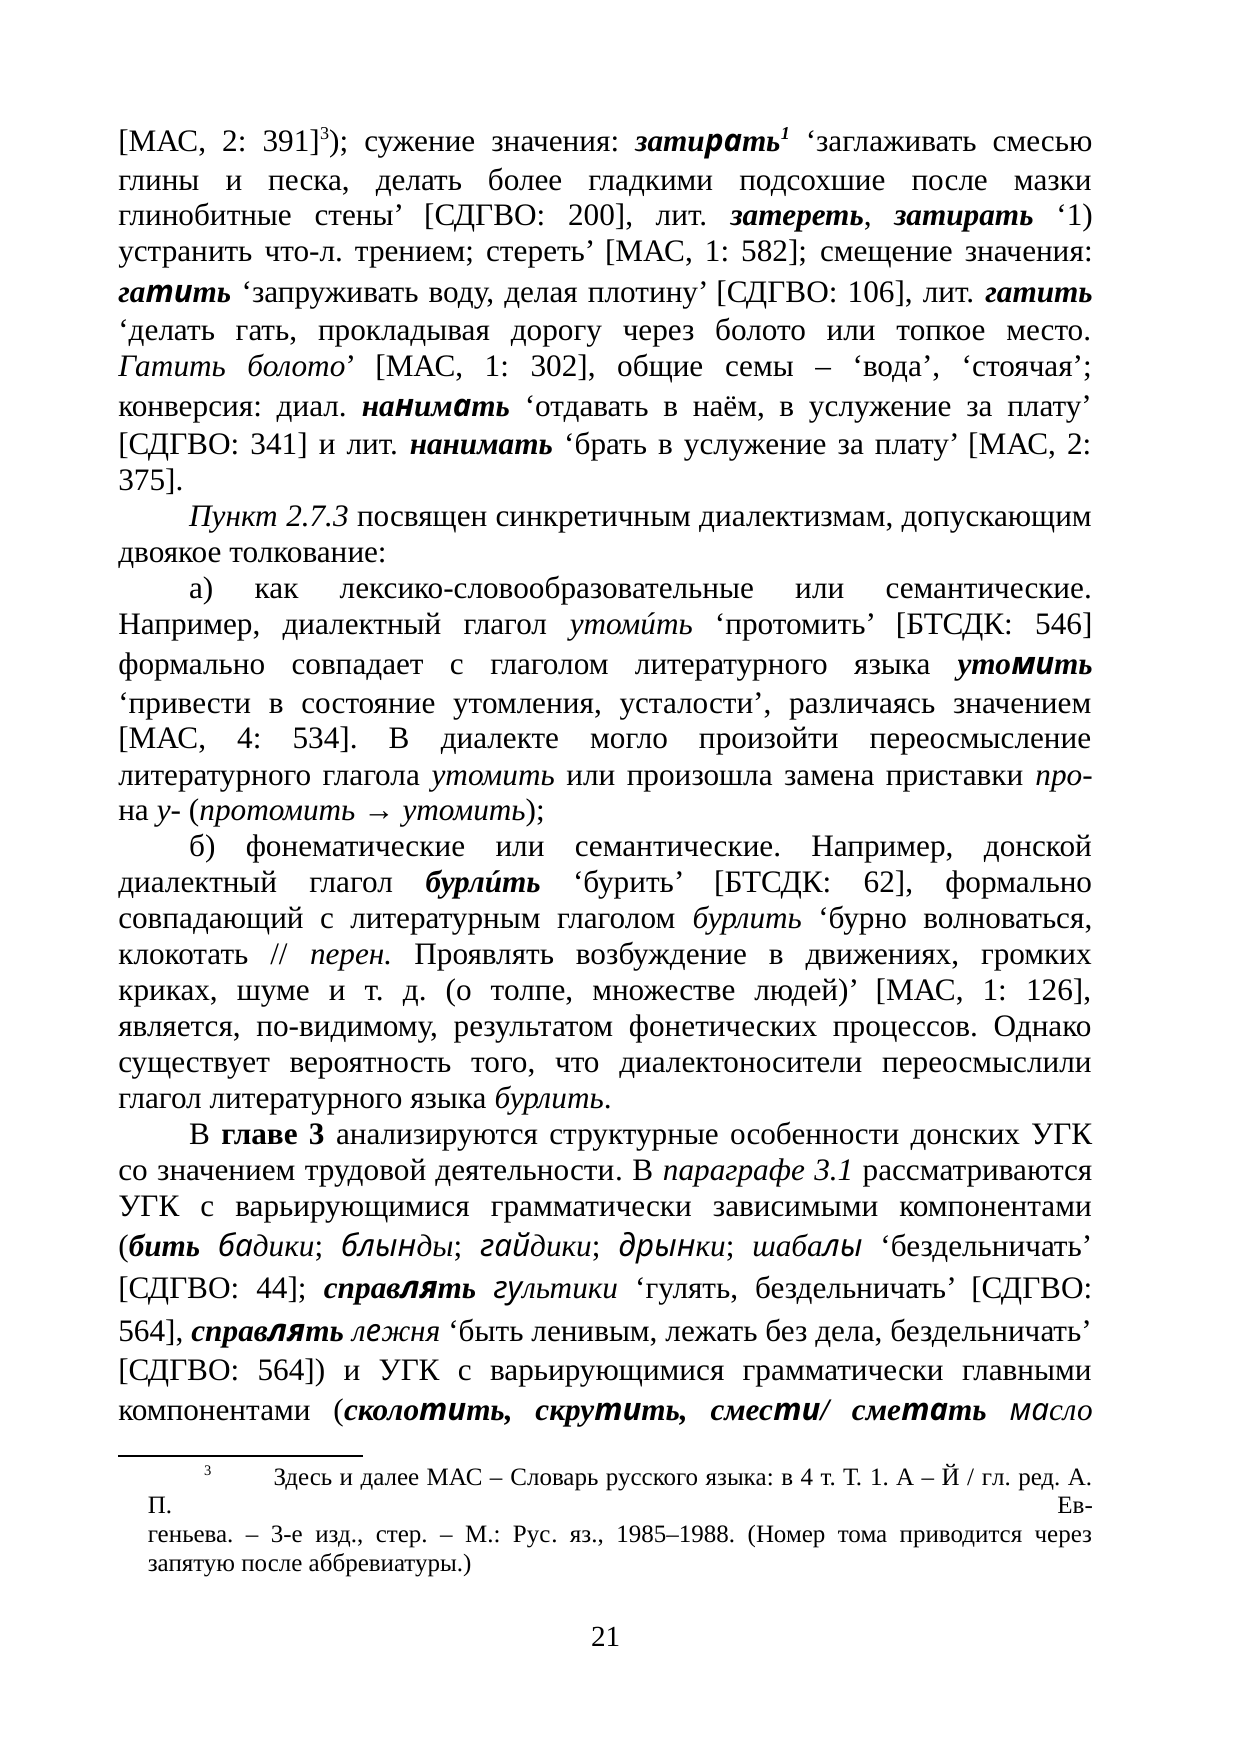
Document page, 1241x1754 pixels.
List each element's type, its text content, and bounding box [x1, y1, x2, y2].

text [118, 1115, 1092, 1429]
text а) как лексико-словообразовательные или семантические. Например, диалектный глагол утомúть ‘протомить’ [БТСДК: 546] формально совпадает с глаголом литературного языка утомить ‘привести в состояние утомления, усталости’, различаясь значением [МАС, 4: 534]. В диалекте могло произойти переосмысление литературного глагола утомить или произошла замена приставки про- на у- (протомить → утомить); [118, 569, 1092, 828]
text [118, 118, 1092, 497]
text Пункт 2.7.3 посвящен синкретичным диалектизмам, допускающим двоякое толкование: [118, 497, 1092, 569]
text б) фонематические или семантические. Например, донской диалектный глагол бурлúть ‘бурить’ [БТСДК: 62], формально совпадающий с литературным глаголом бурлить ‘бурно волноваться, клокотать // перен. Проявлять возбуждение в движениях, громких криках, шуме и т. д. (о толпе, множестве людей)’ [МАС, 1: 126], является, по-видимому, результатом фонетических процессов. Однако существует вероятность того, что диалектоносители переосмыслили глагол литературного языка бурлить. [118, 828, 1092, 1115]
